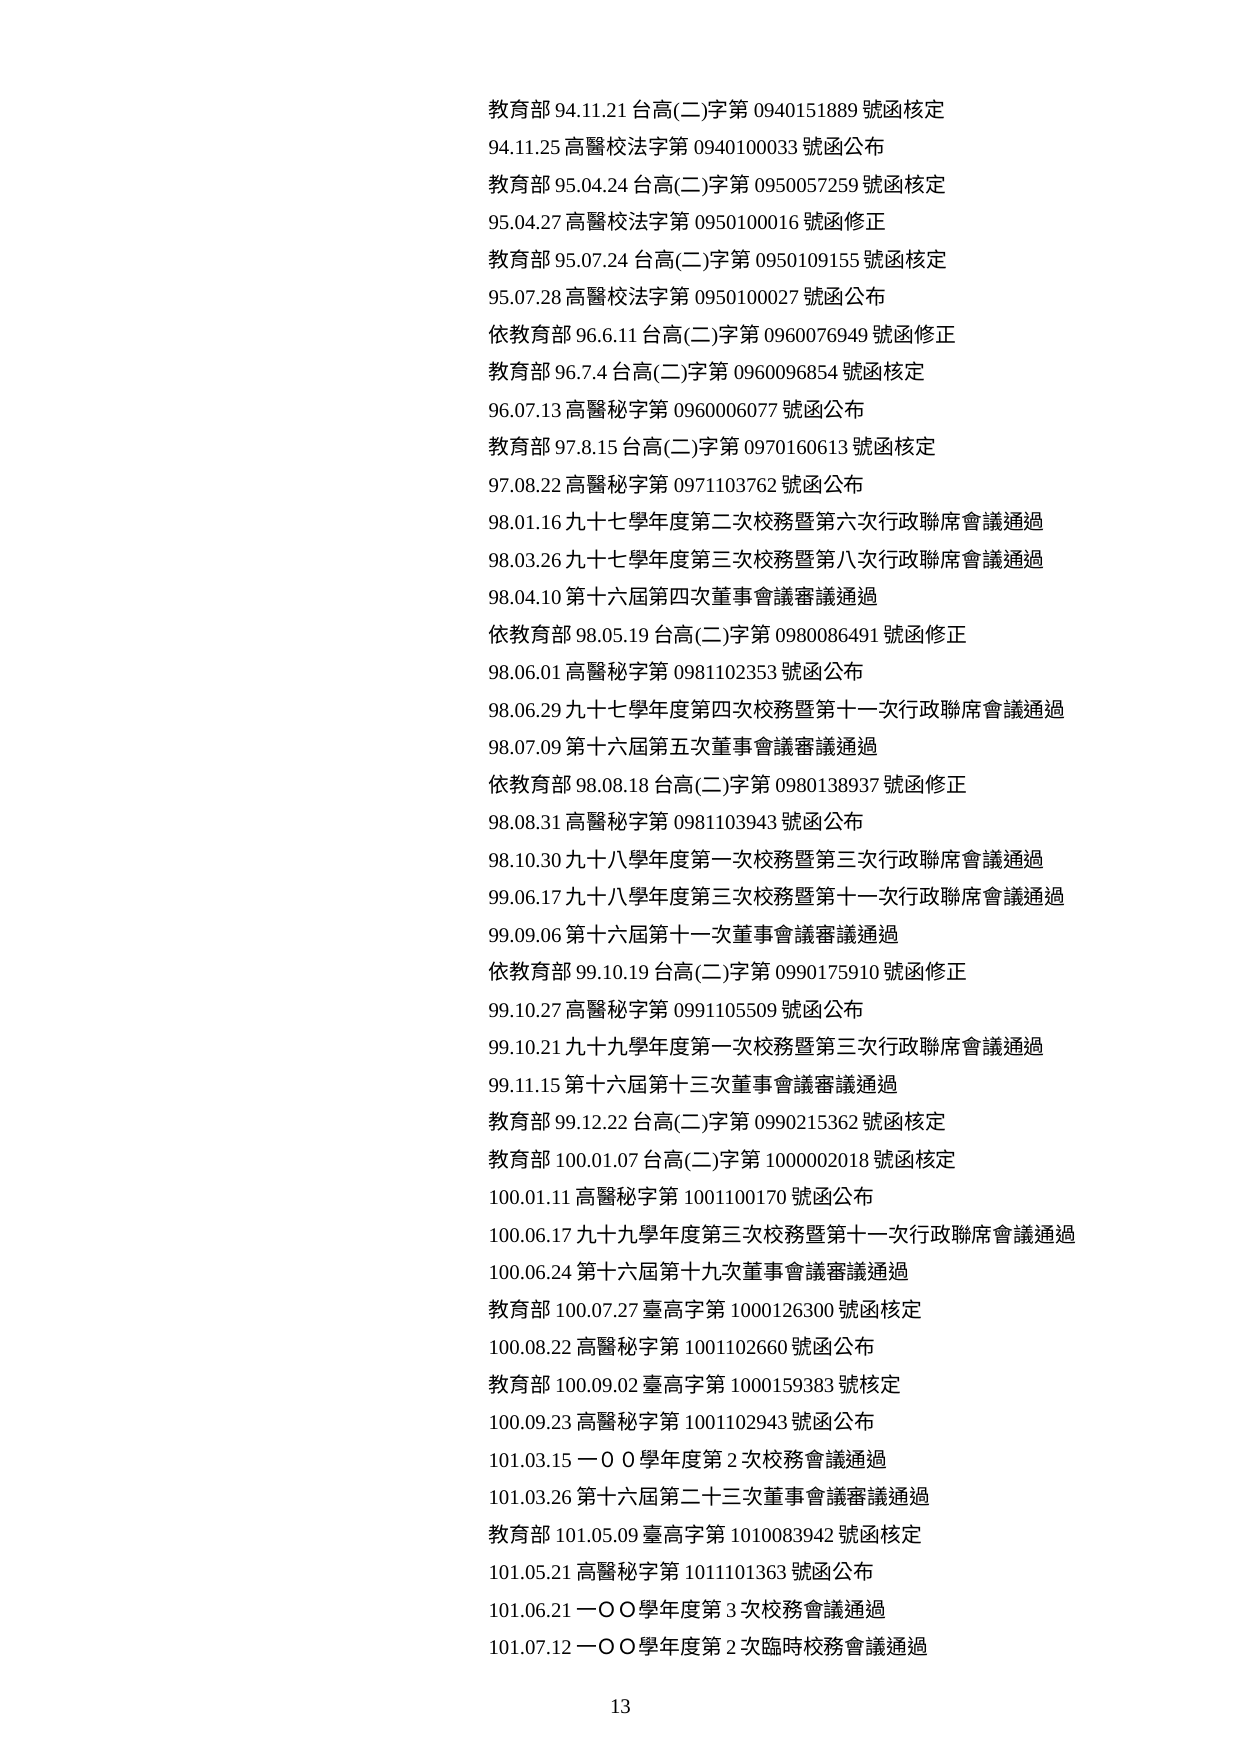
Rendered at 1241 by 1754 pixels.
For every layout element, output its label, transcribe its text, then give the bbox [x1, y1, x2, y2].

text 依教育部98.05.19台高(二)字第0980086491號函修正 [488, 614, 1165, 652]
text 101.06.21一ＯＯ學年度第3次校務會議通過 [488, 1589, 1165, 1627]
text 100.09.23高醫秘字第1001102943號函公布 [488, 1402, 1165, 1439]
text 95.07.28高醫校法字第0950100027號函公布 [488, 277, 1165, 314]
text 教育部101.05.09臺高字第1010083942號函核定 [488, 1514, 1165, 1552]
text 99.09.06第十六屆第十一次董事會議審議通過 [488, 914, 1165, 952]
text 98.03.26九十七學年度第三次校務暨第八次行政聯席會議通過 [488, 539, 1165, 577]
text 依教育部96.6.11台高(二)字第0960076949號函修正 [488, 314, 1165, 352]
text 100.08.22高醫秘字第1001102660號函公布 [488, 1327, 1165, 1364]
text 99.10.27高醫秘字第0991105509號函公布 [488, 989, 1165, 1027]
text 教育部100.07.27臺高字第1000126300號函核定 [488, 1289, 1165, 1327]
text 98.10.30九十八學年度第一次校務暨第三次行政聯席會議通過 [488, 839, 1165, 877]
text 依教育部98.08.18台高(二)字第0980138937號函修正 [488, 764, 1165, 802]
text 98.04.10第十六屆第四次董事會議審議通過 [488, 577, 1165, 614]
text 101.07.12一ＯＯ學年度第2次臨時校務會議通過 [488, 1627, 1165, 1664]
text 98.07.09第十六屆第五次董事會議審議通過 [488, 727, 1165, 764]
text 100.06.24第十六屆第十九次董事會議審議通過 [488, 1252, 1165, 1289]
text 101.03.26第十六屆第二十三次董事會議審議通過 [488, 1477, 1165, 1514]
text 99.10.21九十九學年度第一次校務暨第三次行政聯席會議通過 [488, 1027, 1165, 1064]
text 教育部94.11.21台高(二)字第0940151889號函核定 [488, 89, 1165, 127]
text 101.05.21高醫秘字第1011101363號函公布 [488, 1552, 1165, 1589]
text 依教育部99.10.19台高(二)字第0990175910號函修正 [488, 952, 1165, 989]
text 96.07.13高醫秘字第0960006077號函公布 [488, 389, 1165, 427]
text 99.06.17九十八學年度第三次校務暨第十一次行政聯席會議通過 [488, 877, 1165, 914]
text 101.03.15 一００學年度第2次校務會議通過 [488, 1439, 1165, 1477]
text 教育部95.04.24台高(二)字第0950057259號函核定 [488, 164, 1165, 202]
text 95.04.27高醫校法字第0950100016號函修正 [488, 202, 1165, 239]
text 97.08.22高醫秘字第0971103762號函公布 [488, 464, 1165, 502]
text 教育部100.09.02臺高字第1000159383號核定 [488, 1364, 1165, 1402]
text 教育部100.01.07台高(二)字第1000002018號函核定 [488, 1139, 1165, 1177]
text 100.06.17九十九學年度第三次校務暨第十一次行政聯席會議通過 [488, 1214, 1165, 1252]
text 94.11.25高醫校法字第0940100033號函公布 [488, 127, 1165, 164]
text 99.11.15第十六屆第十三次董事會議審議通過 [488, 1064, 1165, 1102]
text 98.06.01高醫秘字第0981102353號函公布 [488, 652, 1165, 689]
text 教育部99.12.22台高(二)字第0990215362號函核定 [488, 1102, 1165, 1139]
text 教育部95.07.24 台高(二)字第0950109155號函核定 [488, 239, 1165, 277]
text 98.01.16九十七學年度第二次校務暨第六次行政聯席會議通過 [488, 502, 1165, 539]
text 教育部97.8.15台高(二)字第0970160613號函核定 [488, 427, 1165, 464]
text 100.01.11高醫秘字第1001100170號函公布 [488, 1177, 1165, 1214]
text 98.06.29九十七學年度第四次校務暨第十一次行政聯席會議通過 [488, 689, 1165, 727]
text 教育部96.7.4台高(二)字第0960096854號函核定 [488, 352, 1165, 389]
text 98.08.31高醫秘字第0981103943號函公布 [488, 802, 1165, 839]
